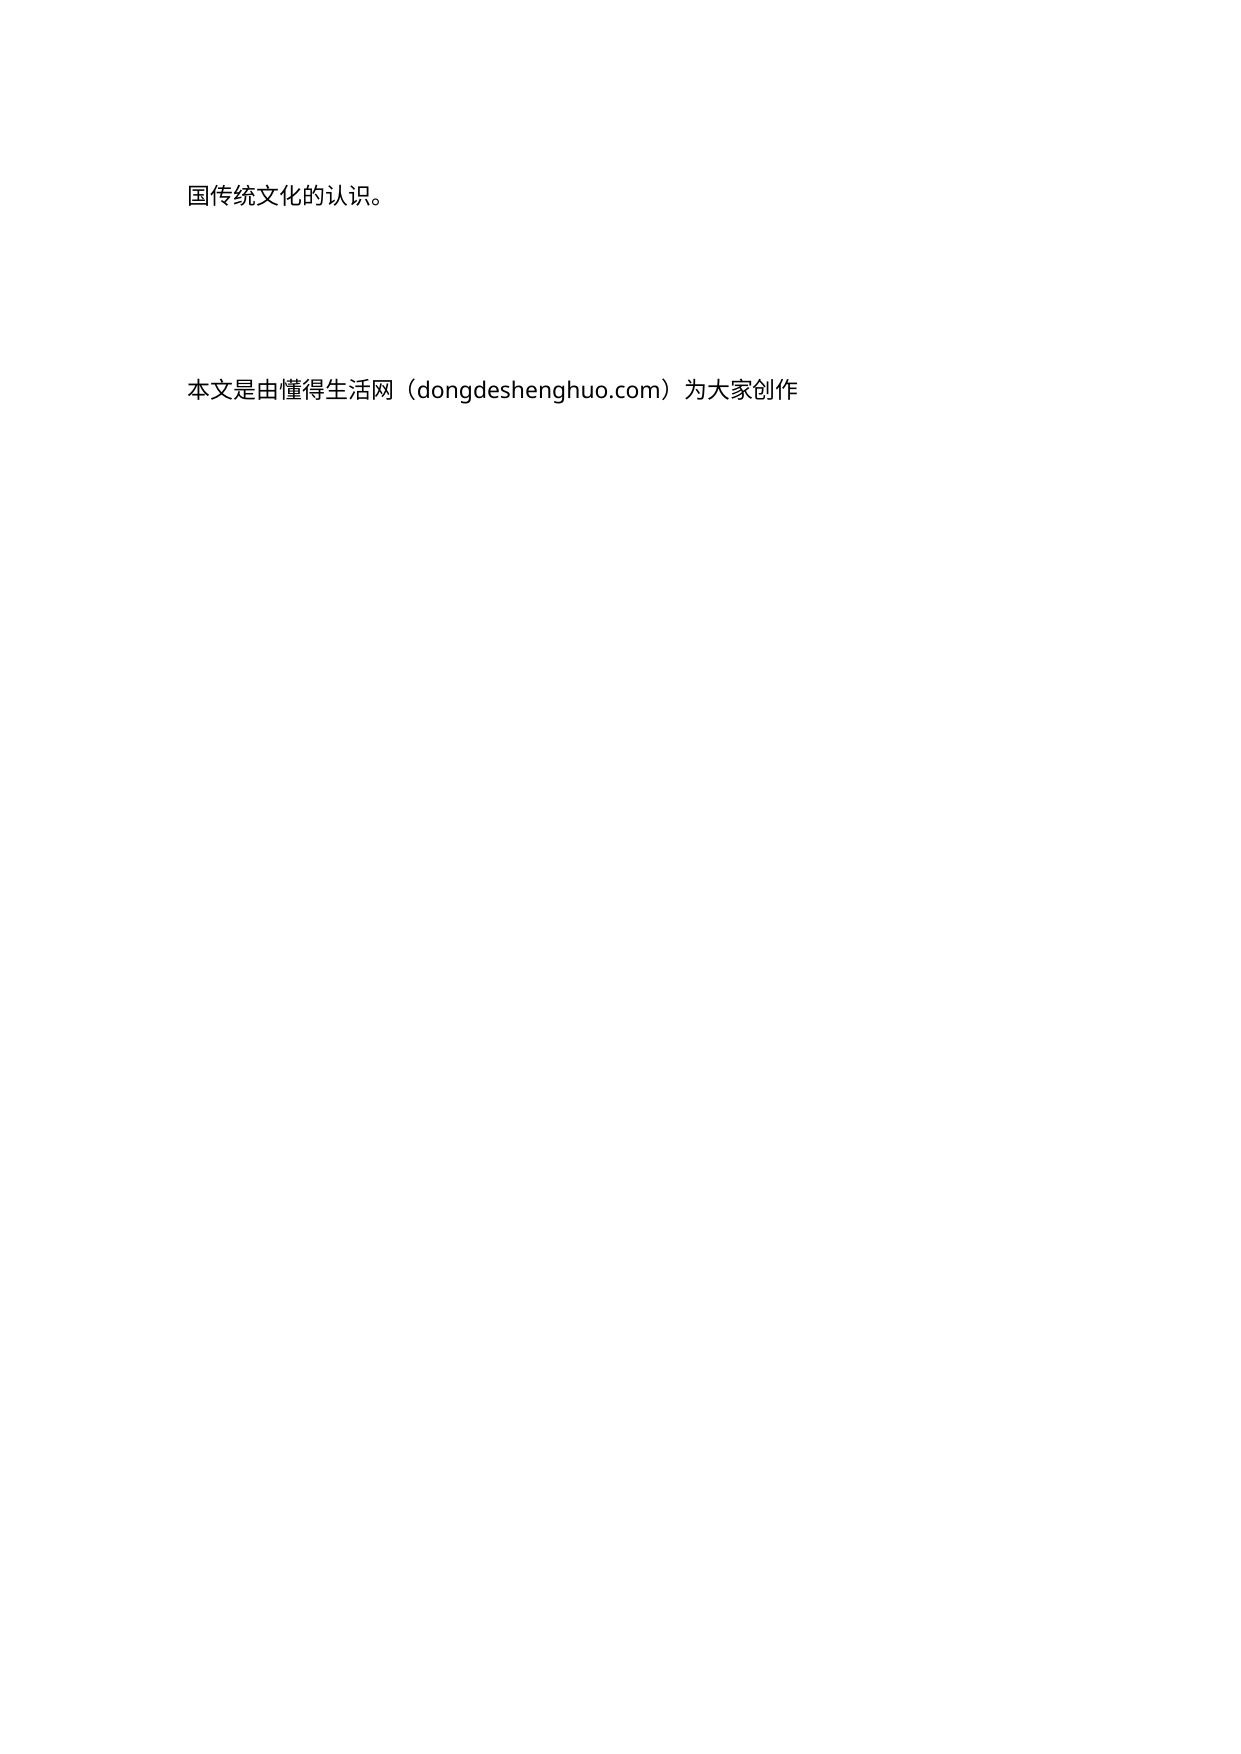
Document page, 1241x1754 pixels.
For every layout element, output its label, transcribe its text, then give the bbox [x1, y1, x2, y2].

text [187, 162, 1053, 227]
text 本文是由懂得生活网（dongdeshenghuo.com）为大家创作 [187, 356, 1053, 421]
